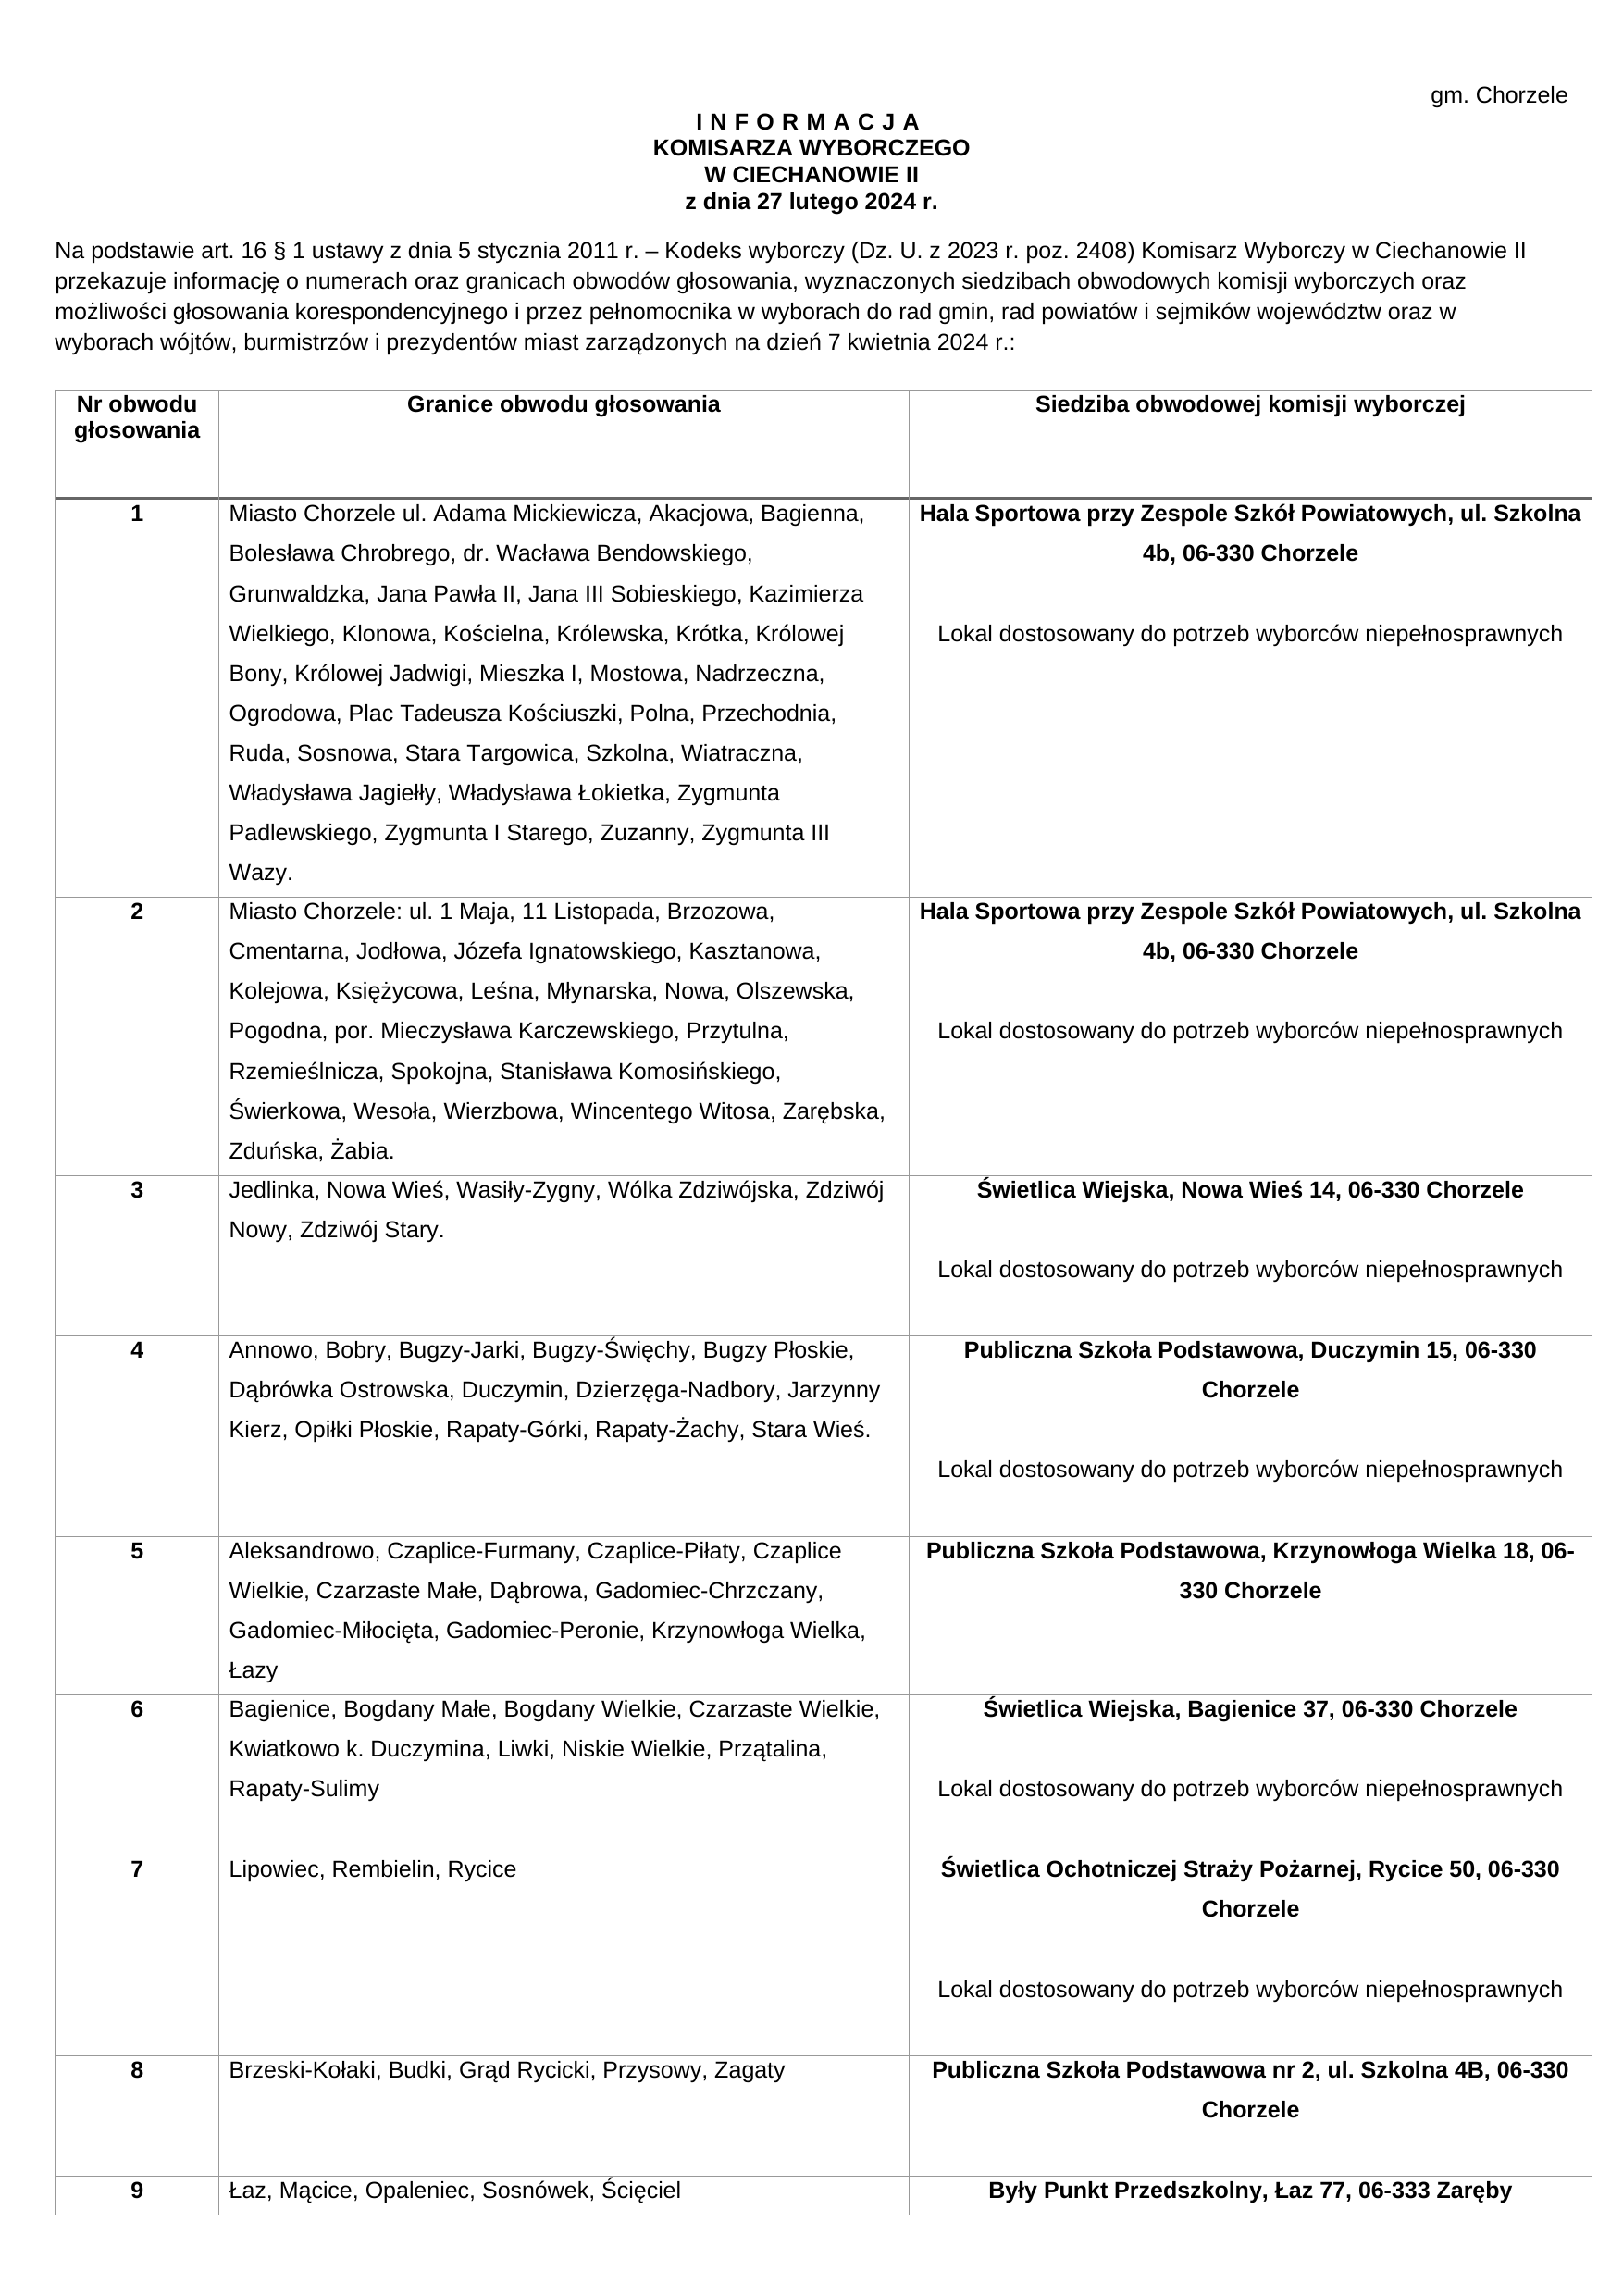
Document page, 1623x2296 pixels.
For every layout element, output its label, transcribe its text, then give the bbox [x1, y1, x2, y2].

table_cell 3 [56, 1176, 218, 1335]
table_cell Aleksandrowo, Czaplice-Furmany, Czaplice-Piłaty, Czaplice Wielkie, Czarzaste Małe, Dąbrowa, Gadomiec-Chrzczany, Gadomiec-Miłocięta, Gadomiec-Peronie, Krzynowłoga Wielka, Łazy [219, 1537, 909, 1694]
table_cell 5 [56, 1537, 218, 1694]
text Na podstawie art. 16 § 1 ustawy z dnia 5 stycznia 2011 r. – Kodeks wyborczy (Dz. U. z 2023 r. poz. 2408) Komisarz Wyborczy w Ciechanowie II przekazuje informację o numerach oraz granicach obwodów głosowania, wyznaczonych siedzibach obwodowych komisji wyborczych oraz możliwości głosowania korespondencyjnego i przez pełnomocnika w wyborach do rad gmin, rad powiatów i sejmików województw oraz w wyborach wójtów, burmistrzów i prezydentów miast zarządzonych na dzień 7 kwietnia 2024 r.: [55, 237, 1541, 354]
table_cell Publiczna Szkoła Podstawowa nr 2, ul. Szkolna 4B, 06-330 Chorzele [910, 2056, 1592, 2176]
table_cell Brzeski-Kołaki, Budki, Grąd Rycicki, Przysowy, Zagaty [219, 2056, 909, 2176]
table_cell Miasto Chorzele: ul. 1 Maja, 11 Listopada, Brzozowa, Cmentarna, Jodłowa, Józefa Ignatowskiego, Kasztanowa, Kolejowa, Księżycowa, Leśna, Młynarska, Nowa, Olszewska, Pogodna, por. Mieczysława Karczewskiego, Przytulna, Rzemieślnicza, Spokojna, Stanisława Komosińskiego, Świerkowa, Wesoła, Wierzbowa, Wincentego Witosa, Zarębska, Zduńska, Żabia. [219, 898, 909, 1174]
text INFORMACJA KOMISARZA WYBORCZEGO W CIECHANOWIE II [55, 108, 1568, 188]
table_cell Lipowiec, Rembielin, Rycice [219, 1855, 909, 2055]
table_cell Hala Sportowa przy Zespole Szkół Powiatowych, ul. Szkolna 4b, 06-330 Chorzele Lokal dostosowany do potrzeb wyborców niepełnosprawnych [910, 500, 1592, 897]
table_cell Miasto Chorzele ul. Adama Mickiewicza, Akacjowa, Bagienna, Bolesława Chrobrego, dr. Wacława Bendowskiego, Grunwaldzka, Jana Pawła II, Jana III Sobieskiego, Kazimierza Wielkiego, Klonowa, Kościelna, Królewska, Krótka, Królowej Bony, Królowej Jadwigi, Mieszka I, Mostowa, Nadrzeczna, Ogrodowa, Plac Tadeusza Kościuszki, Polna, Przechodnia, Ruda, Sosnowa, Stara Targowica, Szkolna, Wiatraczna, Władysława Jagiełły, Władysława Łokietka, Zygmunta Padlewskiego, Zygmunta I Starego, Zuzanny, Zygmunta III Wazy. [219, 500, 909, 897]
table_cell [910, 2177, 1592, 2215]
table_cell 6 [56, 1695, 218, 1855]
table_cell Publiczna Szkoła Podstawowa, Krzynowłoga Wielka 18, 06-330 Chorzele [910, 1537, 1592, 1694]
table_cell Publiczna Szkoła Podstawowa, Duczymin 15, 06-330 Chorzele Lokal dostosowany do potrzeb wyborców niepełnosprawnych [910, 1336, 1592, 1535]
table_cell 9 [56, 2177, 218, 2215]
table_header Nr obwodu głosowania [56, 391, 218, 497]
table_cell Świetlica Wiejska, Nowa Wieś 14, 06-330 Chorzele Lokal dostosowany do potrzeb wyborców niepełnosprawnych [910, 1176, 1592, 1335]
table_header Granice obwodu głosowania [219, 391, 909, 497]
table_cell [219, 2177, 909, 2215]
table_cell 7 [56, 1855, 218, 2055]
table_cell 1 [56, 500, 218, 897]
table_cell Jedlinka, Nowa Wieś, Wasiły-Zygny, Wólka Zdziwójska, Zdziwój Nowy, Zdziwój Stary. [219, 1176, 909, 1335]
text z dnia 27 lutego 2024 r. [55, 188, 1568, 237]
table_cell Annowo, Bobry, Bugzy-Jarki, Bugzy-Święchy, Bugzy Płoskie, Dąbrówka Ostrowska, Duczymin, Dzierzęga-Nadbory, Jarzynny Kierz, Opiłki Płoskie, Rapaty-Górki, Rapaty-Żachy, Stara Wieś. [219, 1336, 909, 1535]
text gm. Chorzele [55, 81, 1568, 108]
table_cell Hala Sportowa przy Zespole Szkół Powiatowych, ul. Szkolna 4b, 06-330 Chorzele Lokal dostosowany do potrzeb wyborców niepełnosprawnych [910, 898, 1592, 1174]
table_cell Świetlica Wiejska, Bagienice 37, 06-330 Chorzele Lokal dostosowany do potrzeb wyborców niepełnosprawnych [910, 1695, 1592, 1855]
table_cell Świetlica Ochotniczej Straży Pożarnej, Rycice 50, 06-330 Chorzele Lokal dostosowany do potrzeb wyborców niepełnosprawnych [910, 1855, 1592, 2055]
table_cell 2 [56, 898, 218, 1174]
table_cell 4 [56, 1336, 218, 1535]
table_header Siedziba obwodowej komisji wyborczej [910, 391, 1592, 497]
table_cell 8 [56, 2056, 218, 2176]
table_cell Bagienice, Bogdany Małe, Bogdany Wielkie, Czarzaste Wielkie, Kwiatkowo k. Duczymina, Liwki, Niskie Wielkie, Przątalina, Rapaty-Sulimy [219, 1695, 909, 1855]
